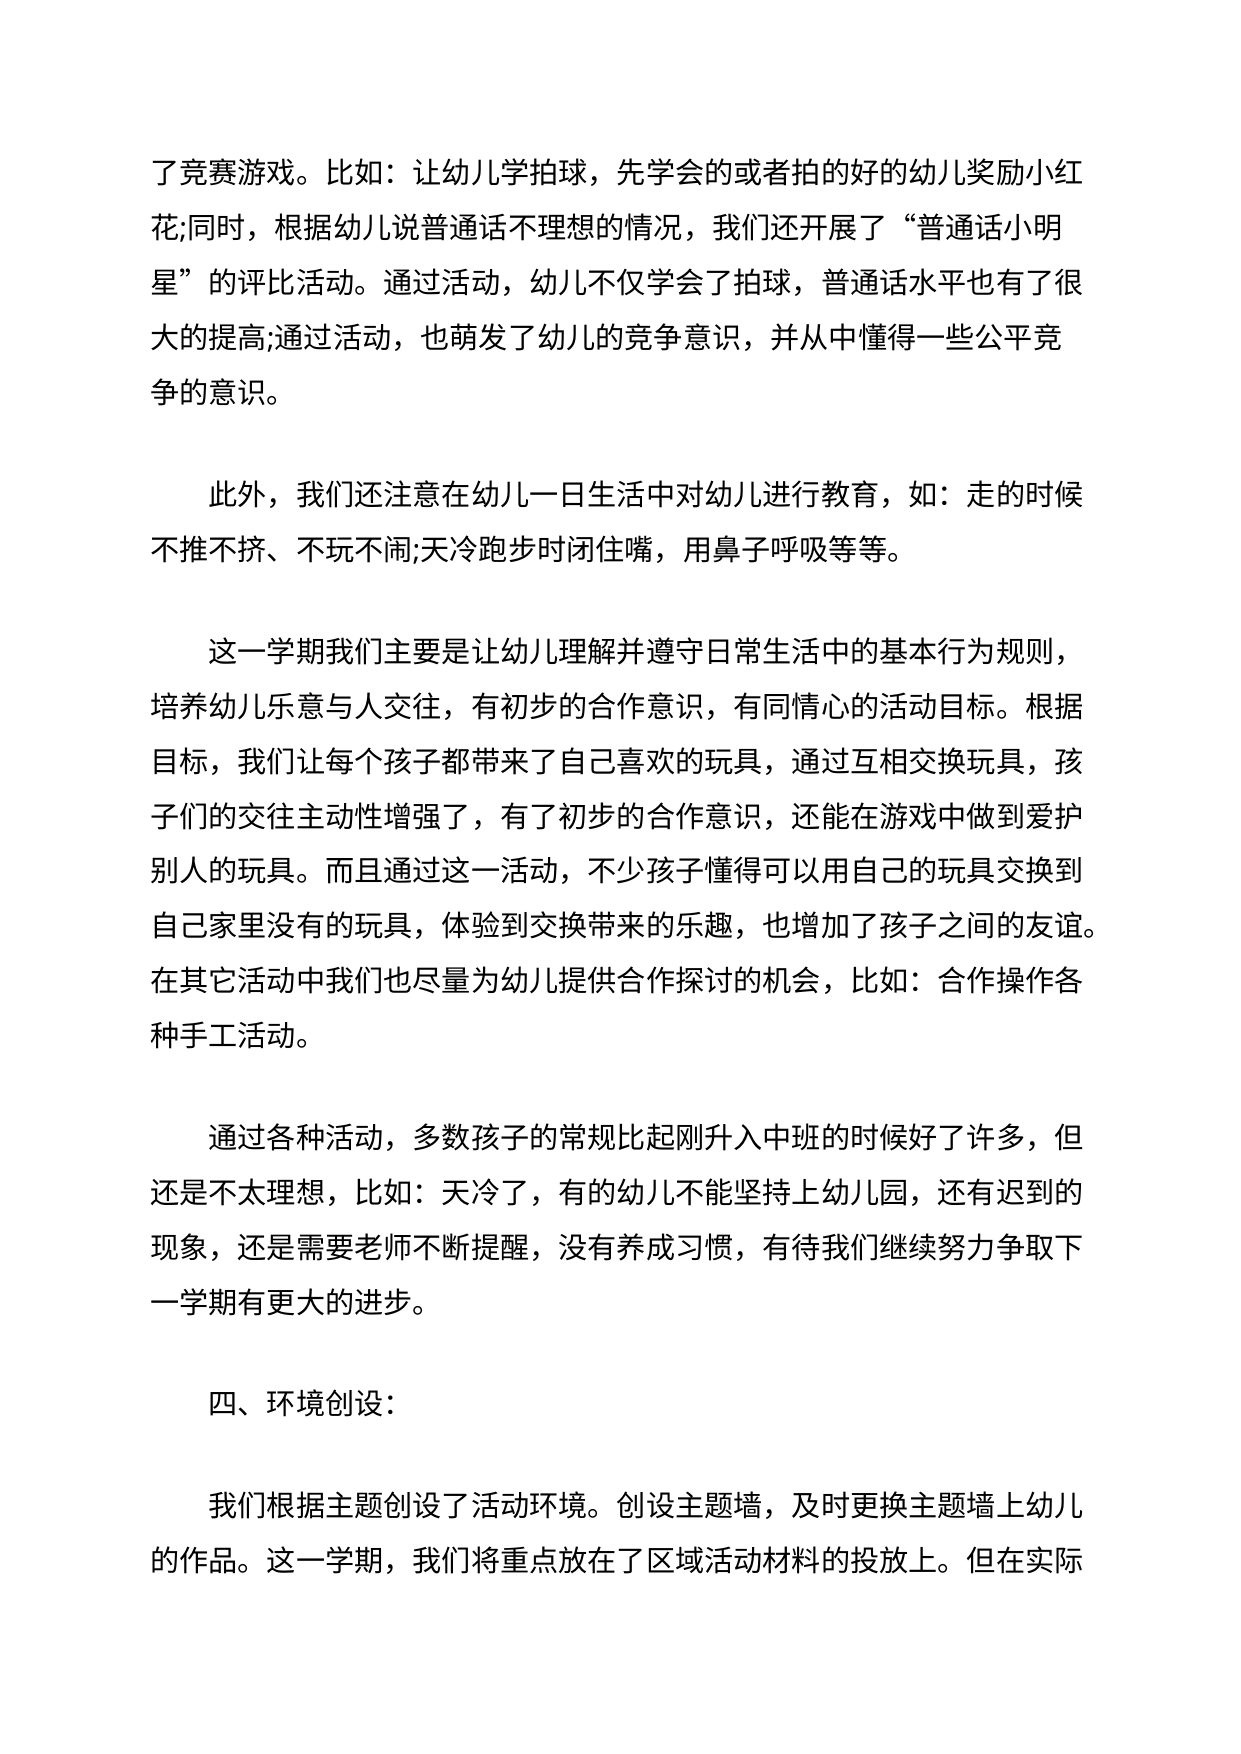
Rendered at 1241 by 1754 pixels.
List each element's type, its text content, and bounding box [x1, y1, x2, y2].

text 此外，我们还注意在幼儿一日生活中对幼儿进行教育，如：走的时候不推不挤、不玩不闹;天冷跑步时闭住嘴，用鼻子呼吸等等。 [150, 472, 1090, 569]
text 四、环境创设： [150, 1381, 1090, 1423]
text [150, 1483, 1090, 1580]
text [150, 150, 1090, 412]
text 这一学期我们主要是让幼儿理解并遵守日常生活中的基本行为规则，培养幼儿乐意与人交往，有初步的合作意识，有同情心的活动目标。根据目标，我们让每个孩子都带来了自己喜欢的玩具，通过互相交换玩具，孩子们的交往主动性增强了，有了初步的合作意识，还能在游戏中做到爱护别人的玩具。而且通过这一活动，不少孩子懂得可以用自己的玩具交换到自己家里没有的玩具，体验到交换带来的乐趣，也增加了孩子之间的友谊。在其它活动中我们也尽量为幼儿提供合作探讨的机会，比如：合作操作各种手工活动。 [150, 628, 1090, 1055]
text 通过各种活动，多数孩子的常规比起刚升入中班的时候好了许多，但还是不太理想，比如：天冷了，有的幼儿不能坚持上幼儿园，还有迟到的现象，还是需要老师不断提醒，没有养成习惯，有待我们继续努力争取下一学期有更大的进步。 [150, 1114, 1090, 1321]
